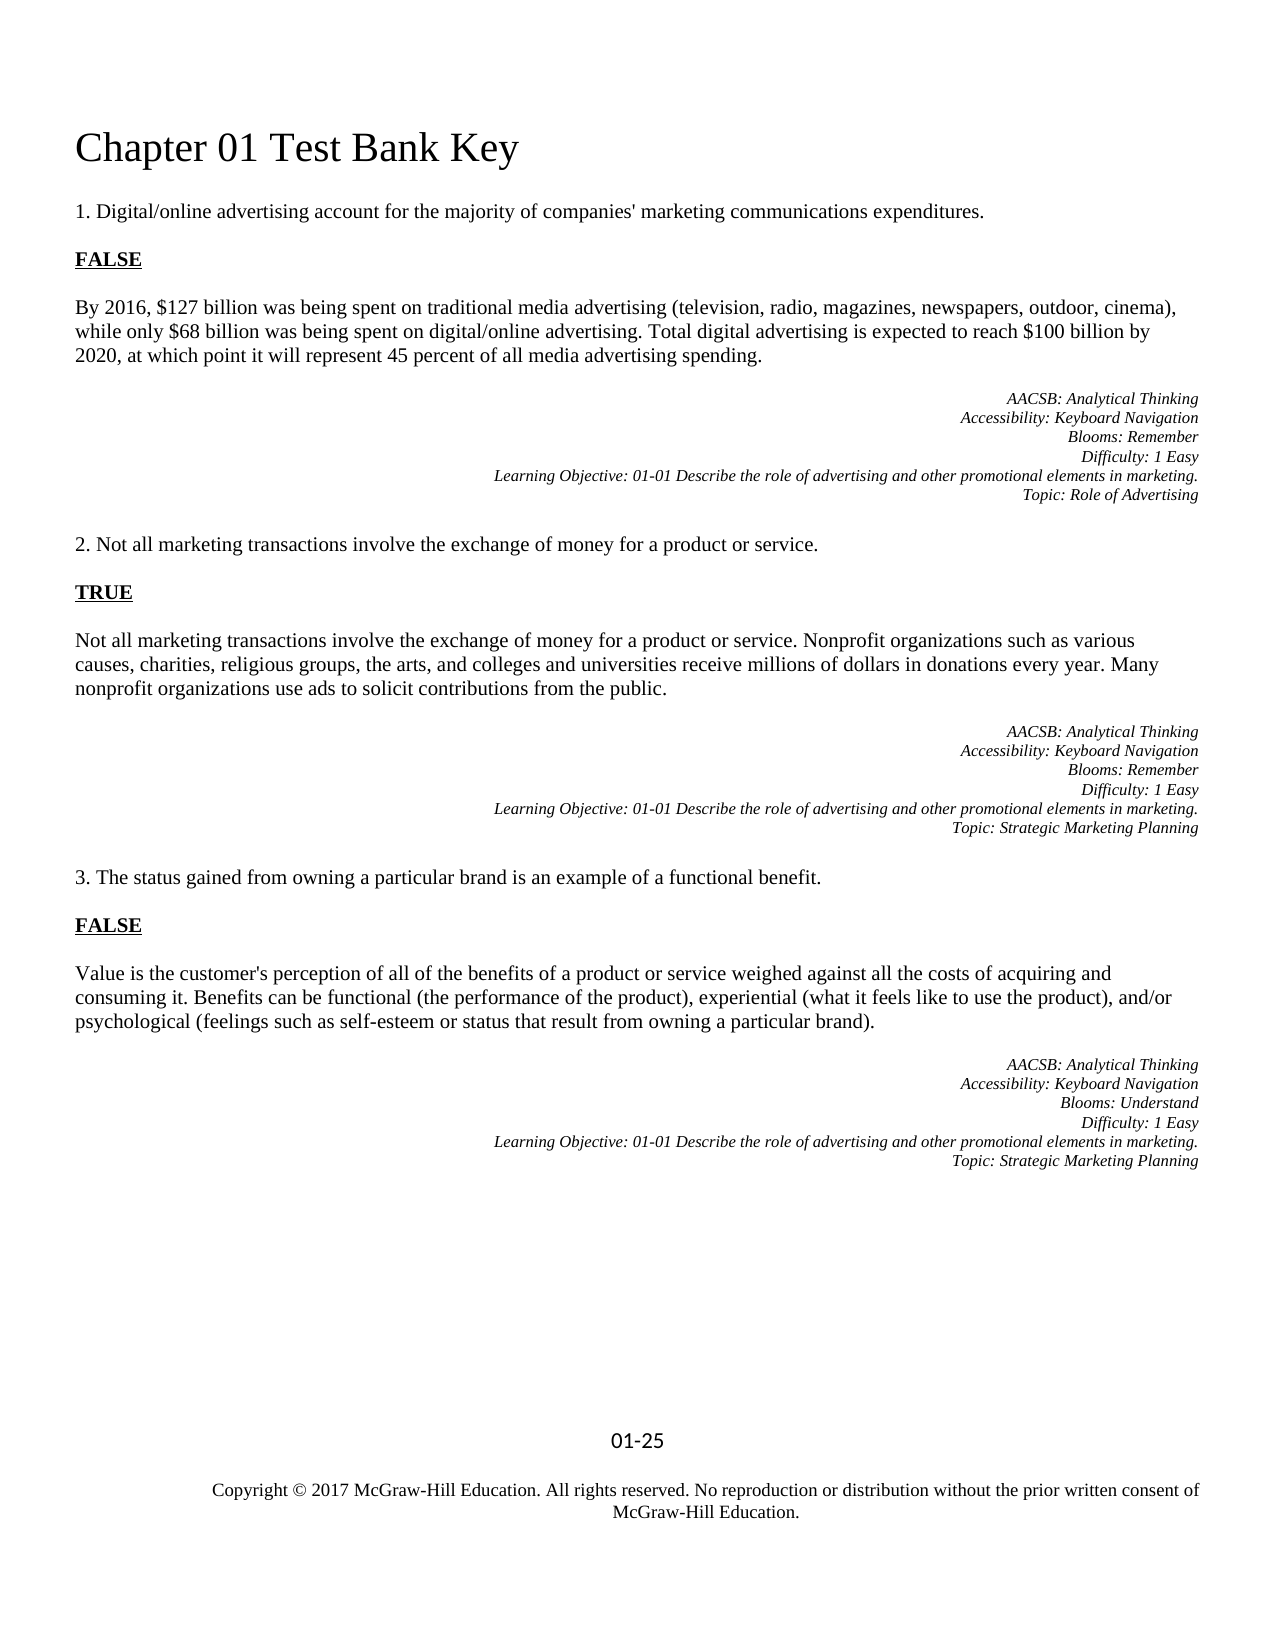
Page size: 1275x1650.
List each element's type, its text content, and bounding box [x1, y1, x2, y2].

text TRUE [75, 556, 1200, 604]
text By 2016, $127 billion was being spent on traditional media advertising (television, radio, magazines, newspapers, outdoor, cinema), while only $68 billion was being spent on digital/online advertising. Total digital advertising is expected to reach $100 billion by 2020, at which point it will represent 45 percent of all media advertising spending. [75, 295, 1200, 367]
text FALSE [75, 223, 1200, 271]
text Chapter 01 Test Bank Key [75, 123, 1200, 171]
text AACSB: Analytical Thinking Accessibility: Keyboard Navigation Blooms: Remember Difficulty: 1 Easy Learning Objective: 01-01 Describe the role of advertising and other promotional elements in marketing. Topic: Strategic Marketing Planning [75, 700, 1200, 865]
text Value is the customer's perception of all of the benefits of a product or service weighed against all the costs of acquiring and consuming it. Benefits can be functional (the performance of the product), experiential (what it feels like to use the product), and/or psychological (feelings such as self-esteem or status that result from owning a particular brand). [75, 961, 1200, 1033]
text FALSE [75, 889, 1200, 937]
text Not all marketing transactions involve the exchange of money for a product or service. Nonprofit organizations such as various causes, charities, religious groups, the arts, and colleges and universities receive millions of dollars in donations every year. Many nonprofit organizations use ads to solicit contributions from the public. [75, 628, 1200, 700]
text 1. Digital/online advertising account for the majority of companies' marketing communications expenditures. [75, 199, 1200, 223]
text AACSB: Analytical Thinking Accessibility: Keyboard Navigation Blooms: Remember Difficulty: 1 Easy Learning Objective: 01-01 Describe the role of advertising and other promotional elements in marketing. Topic: Role of Advertising [75, 367, 1200, 532]
text AACSB: Analytical Thinking Accessibility: Keyboard Navigation Blooms: Understand Difficulty: 1 Easy Learning Objective: 01-01 Describe the role of advertising and other promotional elements in marketing. Topic: Strategic Marketing Planning [75, 1033, 1200, 1198]
text 3. The status gained from owning a particular brand is an example of a functional benefit. [75, 865, 1200, 889]
text 2. Not all marketing transactions involve the exchange of money for a product or service. [75, 532, 1200, 556]
